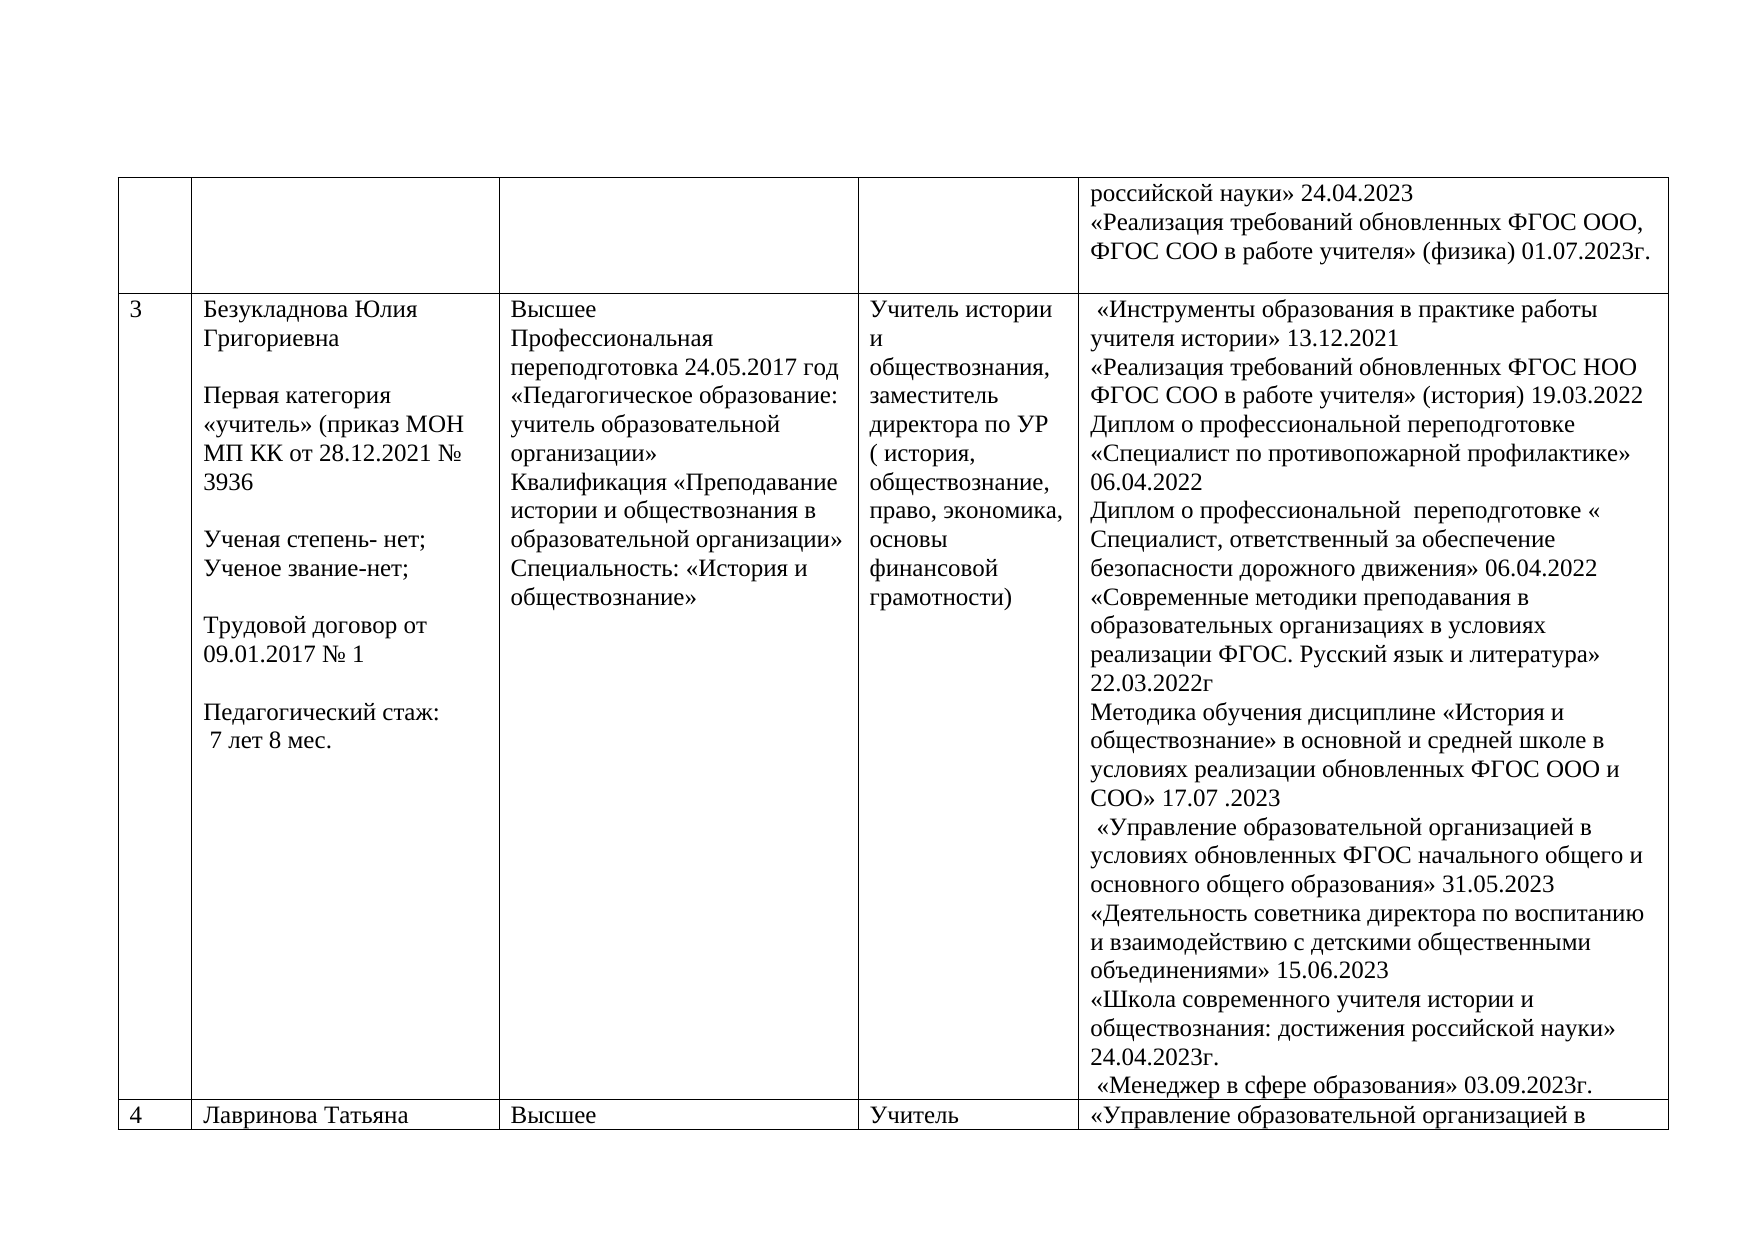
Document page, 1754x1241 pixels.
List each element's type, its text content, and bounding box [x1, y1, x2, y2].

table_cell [859, 178, 1078, 293]
table_cell 2 [119, 178, 191, 293]
table_cell Высшее Профессиональная переподготовка 24.05.2017 год «Педагогическое образование: учитель образовательной организации» Квалификация «Преподавание истории и обществознания в образовательной организации» Специальность: «История и обществознание» [500, 294, 858, 1099]
table_cell Учитель истории и обществознания, заместитель директора по УР ( история, обществознание, право, экономика, основы финансовой грамотности) [859, 294, 1078, 1099]
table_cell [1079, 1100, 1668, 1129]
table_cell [192, 178, 499, 293]
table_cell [500, 178, 858, 293]
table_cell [859, 1100, 1078, 1129]
table_cell 3 [119, 294, 191, 1099]
table_cell Безукладнова Юлия Григориевна Первая категория «учитель» (приказ МОН МП КК от 28.12.2021 № 3936 Ученая степень- нет; Ученое звание-нет; Трудовой договор от 09.01.2017 № 1 Педагогический стаж: 7 лет 8 мес. [192, 294, 499, 1099]
table_cell «Инструменты образования в практике работы учителя истории» 13.12.2021 «Реализация требований обновленных ФГОС НОО ФГОС СОО в работе учителя» (история) 19.03.2022 Диплом о профессиональной переподготовке «Специалист по противопожарной профилактике» 06.04.2022 Диплом о профессиональной переподготовке « Специалист, ответственный за обеспечение безопасности дорожного движения» 06.04.2022 «Современные методики преподавания в образовательных организациях в условиях реализации ФГОС. Русский язык и литература» 22.03.2022г Методика обучения дисциплине «История и обществознание» в основной и средней школе в условиях реализации обновленных ФГОС ООО и СОО» 17.07 .2023 «Управление образовательной организацией в условиях обновленных ФГОС начального общего и основного общего образования» 31.05.2023 «Деятельность советника директора по воспитанию и взаимодействию с детскими общественными объединениями» 15.06.2023 «Школа современного учителя истории и обществознания: достижения российской науки» 24.04.2023г. «Менеджер в сфере образования» 03.09.2023г. [1079, 294, 1668, 1099]
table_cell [1079, 178, 1668, 293]
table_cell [500, 1100, 858, 1129]
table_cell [192, 1100, 499, 1129]
table_cell 4 [119, 1100, 191, 1129]
